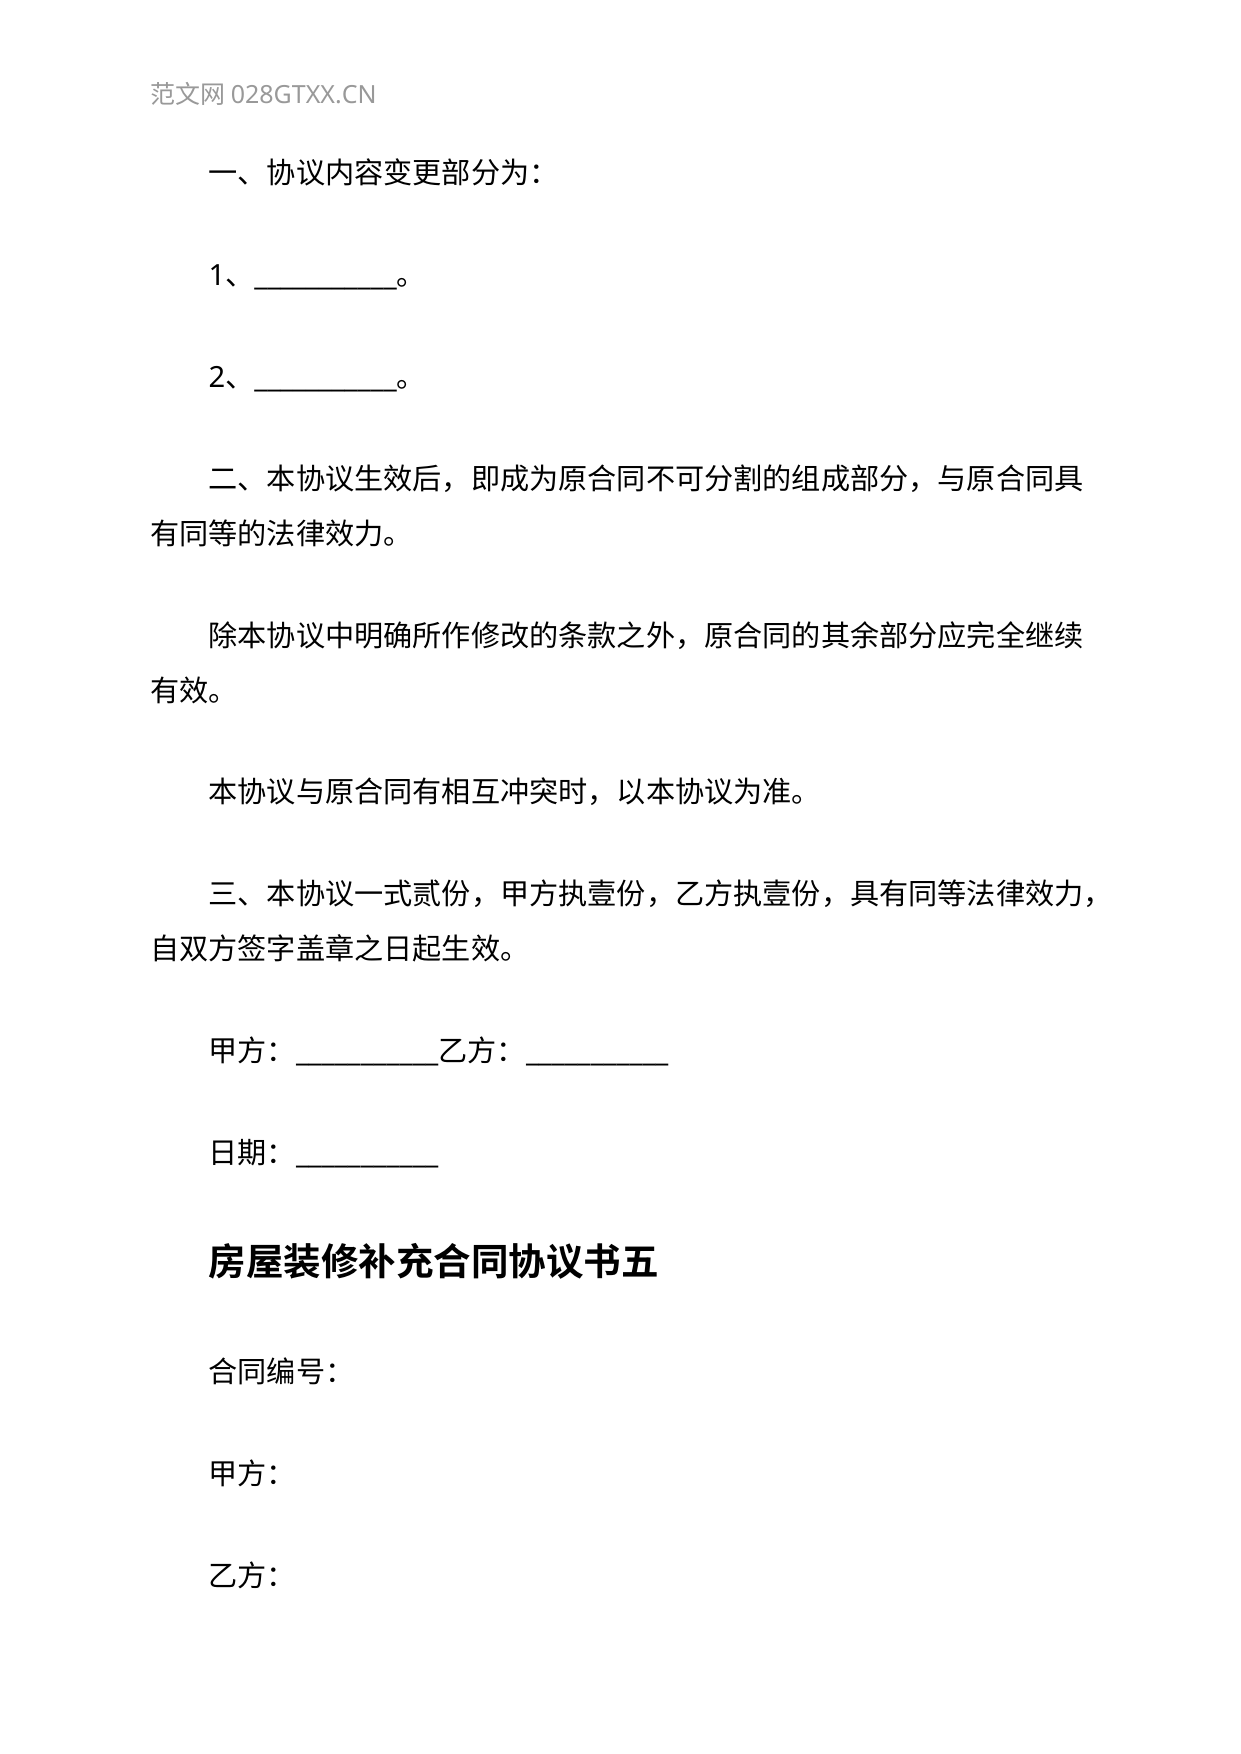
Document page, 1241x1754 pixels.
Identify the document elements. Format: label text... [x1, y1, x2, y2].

text 2、___________。 [150, 354, 1090, 396]
text 甲方： [150, 1451, 1090, 1493]
text 房屋装修补充合同协议书五 [150, 1231, 1090, 1286]
text 合同编号： [150, 1349, 1090, 1391]
text 除本协议中明确所作修改的条款之外，原合同的其余部分应完全继续有效。 [150, 612, 1090, 709]
text 日期：___________ [150, 1129, 1090, 1172]
text 二、本协议生效后，即成为原合同不可分割的组成部分，与原合同具有同等的法律效力。 [150, 456, 1090, 553]
text 乙方： [150, 1552, 1090, 1595]
text 本协议与原合同有相互冲突时，以本协议为准。 [150, 769, 1090, 811]
text 1、___________。 [150, 252, 1090, 294]
text 一、协议内容变更部分为： [150, 150, 1090, 192]
text 三、本协议一式贰份，甲方执壹份，乙方执壹份，具有同等法律效力，自双方签字盖章之日起生效。 [150, 871, 1090, 968]
text 甲方：___________乙方：___________ [150, 1027, 1090, 1070]
